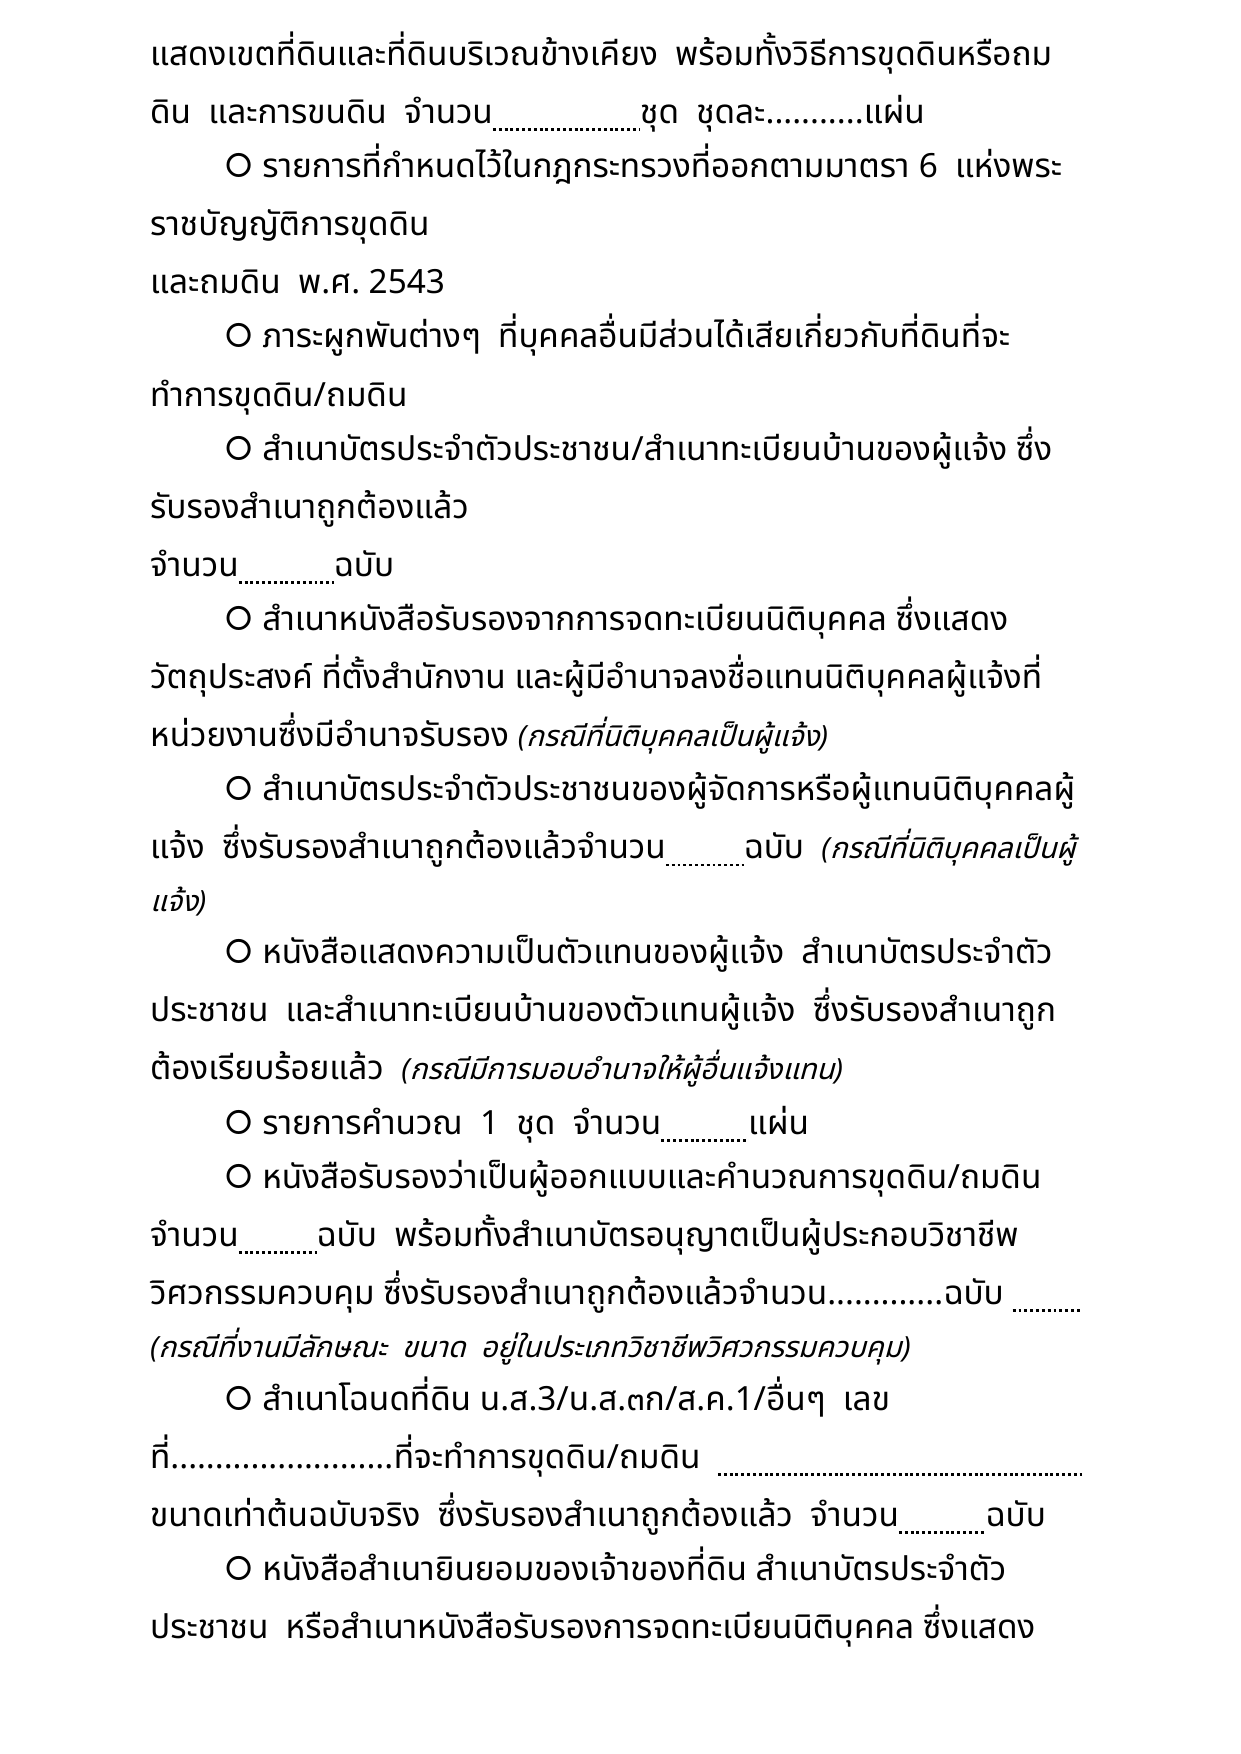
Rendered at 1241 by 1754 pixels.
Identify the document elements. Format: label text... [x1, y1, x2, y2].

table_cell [139, 1545, 1101, 1653]
table_cell สำเนาโฉนดที่ดิน น.ส.3/น.ส.๓ก/ส.ค.1/อื่นๆ เลขที่.........................ที่จะทำการขุดดิน/ถมดิน ขนาดเท่าต้นฉบับจริง ซึ่งรับรองสำเนาถูกต้องแล้ว จำนวน ฉบับ [139, 1374, 1101, 1545]
table_cell สำเนาบัตรประจำตัวประชาชน/สำเนาทะเบียนบ้านของผู้แจ้ง ซึ่งรับรองสำเนาถูกต้องแล้ว จำนวน ฉบับ [139, 425, 1101, 595]
table_cell สำเนาบัตรประจำตัวประชาชนของผู้จัดการหรือผู้แทนนิติบุคคลผู้แจ้ง ซึ่งรับรองสำเนาถูกต้องแล้วจำนวน ฉบับ (กรณีที่นิติบุคคลเป็นผู้แจ้ง) [139, 765, 1101, 928]
table_cell รายการคำนวณ 1 ชุด จำนวน แผ่น [139, 1099, 1101, 1153]
table_cell สำเนาหนังสือรับรองจากการจดทะเบียนนิติบุคคล ซึ่งแสดงวัตถุประสงค์ ที่ตั้งสำนักงาน และผู้มีอำนาจลงชื่อแทนนิติบุคคลผู้แจ้งที่หน่วยงานซึ่งมีอำนาจรับรอง (กรณีที่นิติบุคคลเป็นผู้แจ้ง) [139, 595, 1101, 765]
table_cell หนังสือรับรองว่าเป็นผู้ออกแบบและคำนวณการขุดดิน/ถมดิน จำนวน ฉบับ พร้อมทั้งสำเนาบัตรอนุญาตเป็นผู้ประกอบวิชาชีพวิศวกรรมควบคุม ซึ่งรับรองสำเนาถูกต้องแล้วจำนวน.............ฉบับ (กรณีที่งานมีลักษณะ ขนาด อยู่ในประเภทวิชาชีพวิศวกรรมควบคุม) [139, 1153, 1101, 1374]
table_cell ภาระผูกพันต่างๆ ที่บุคคลอื่นมีส่วนได้เสียเกี่ยวกับที่ดินที่จะทำการขุดดิน/ถมดิน [139, 313, 1101, 425]
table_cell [139, 30, 1101, 142]
table_cell รายการที่กำหนดไว้ในกฎกระทรวงที่ออกตามมาตรา 6 แห่งพระราชบัญญัติการขุดดิน และถมดิน พ.ศ. 2543 [139, 142, 1101, 312]
table_cell หนังสือแสดงความเป็นตัวแทนของผู้แจ้ง สำเนาบัตรประจำตัวประชาชน และสำเนาทะเบียนบ้านของตัวแทนผู้แจ้ง ซึ่งรับรองสำเนาถูกต้องเรียบร้อยแล้ว (กรณีมีการมอบอำนาจให้ผู้อื่นแจ้งแทน) [139, 928, 1101, 1098]
